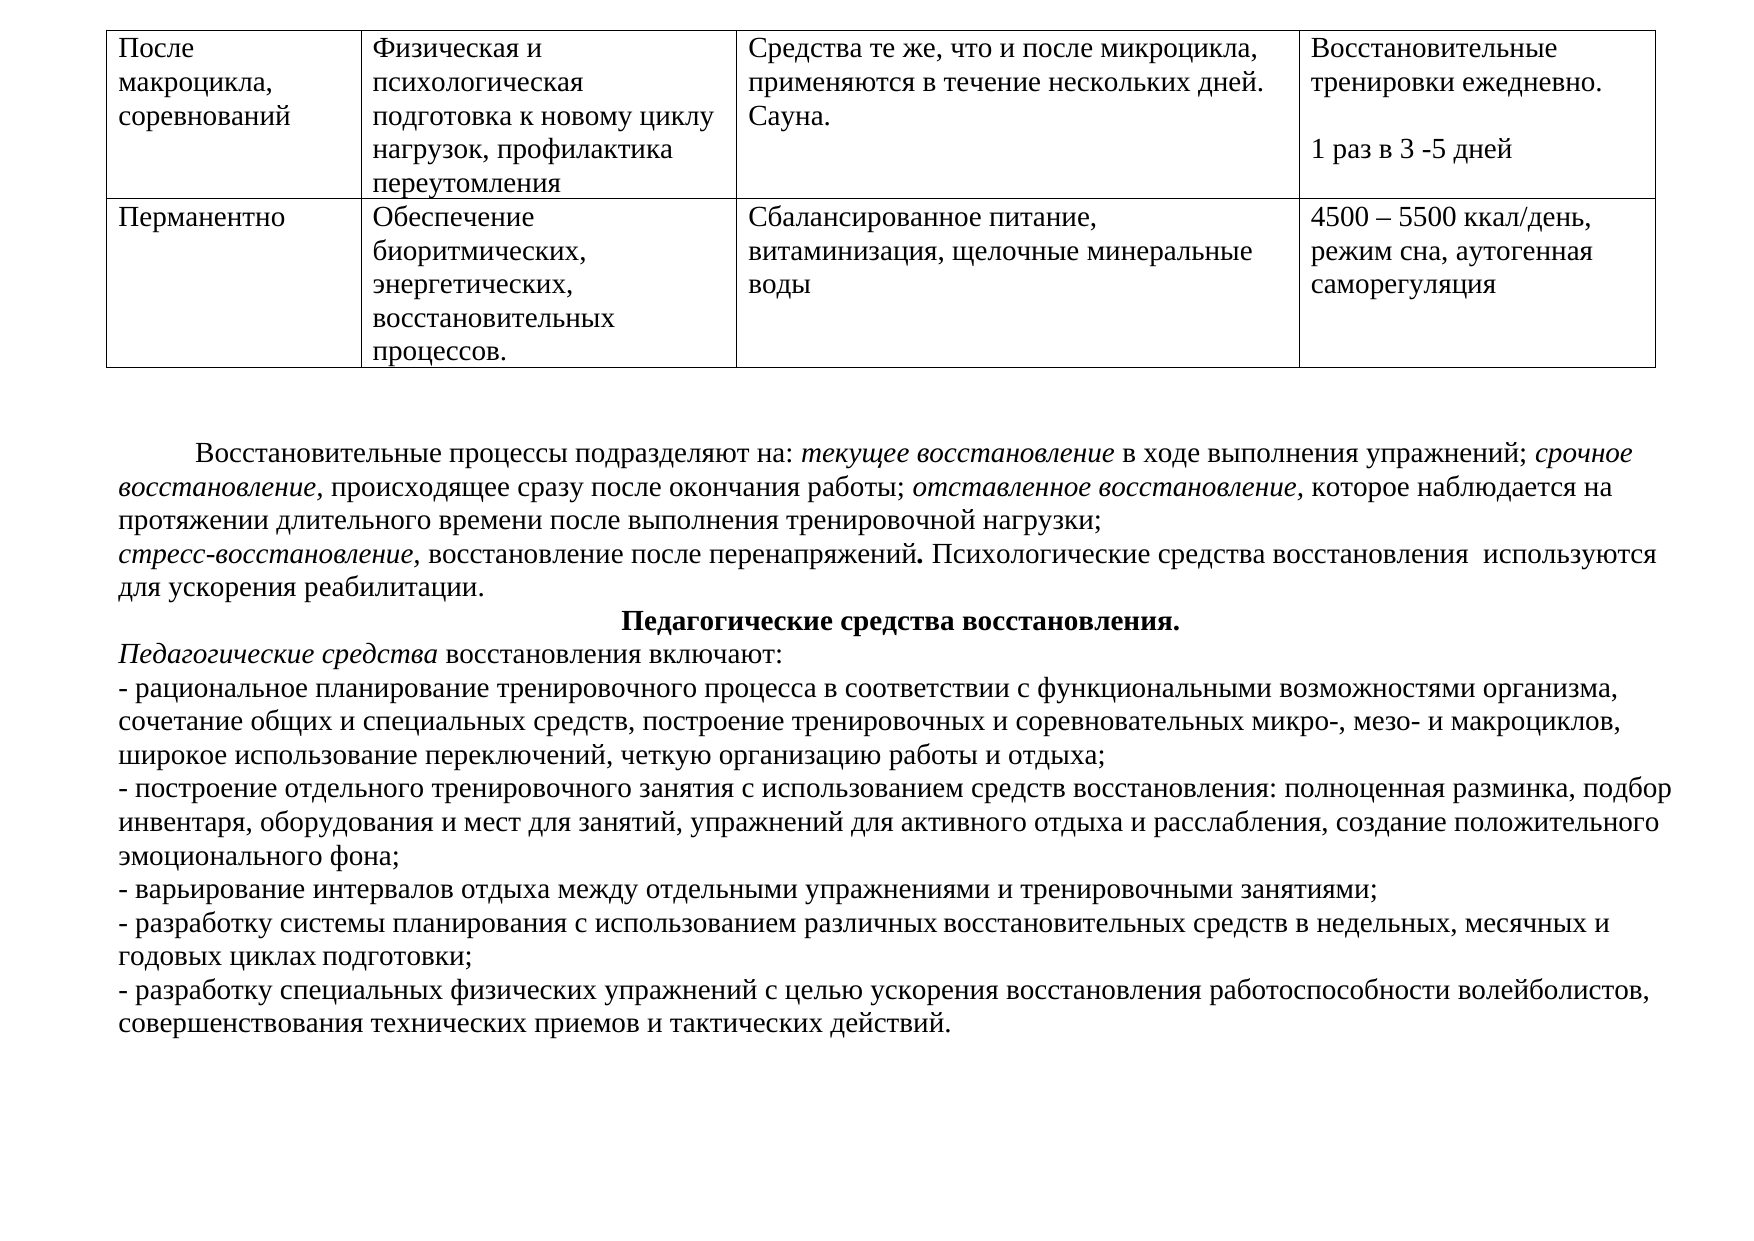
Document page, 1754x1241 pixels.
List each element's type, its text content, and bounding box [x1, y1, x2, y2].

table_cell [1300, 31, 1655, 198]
text Педагогические средства восстановления включают: [118, 636, 1683, 670]
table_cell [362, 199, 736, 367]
text - рациональное планирование тренировочного процесса в соответствии с функциональными возможностями организма, сочетание общих и специальных средств, построение тренировочных и соревновательных микро-, мезо- и макроциклов, широкое использование переключений, четкую организацию работы и отдыха; [118, 670, 1683, 771]
text восстановление, происходящее сразу после окончания работы; отставленное восстановление, которое наблюдается на протяжении длительного времени после выполнения тренировочной нагрузки; [118, 469, 1683, 536]
text Восстановительные процессы подразделяют на: текущее восстановление в ходе выполнения упражнений; срочное [195, 435, 1683, 469]
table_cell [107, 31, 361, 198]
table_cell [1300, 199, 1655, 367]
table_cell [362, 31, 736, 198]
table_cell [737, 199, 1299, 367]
text - разработку специальных физических упражнений с целью ускорения восстановления работоспособности волейболистов, совершенствования технических приемов и тактических действий. [118, 972, 1683, 1039]
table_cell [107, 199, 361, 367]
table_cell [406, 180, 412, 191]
text Педагогические средства восстановления. [118, 603, 1683, 636]
text - построение отдельного тренировочного занятия с использованием средств восстановления: полноценная разминка, подбор инвентаря, оборудования и мест для занятий, упражнений для активного отдыха и расслабления, создание положительного эмоционального фона; [118, 771, 1683, 871]
text стресс-восстановление, восстановление после перенапряжений. Психологические средства восстановления используются для ускорения реабилитации. [118, 536, 1683, 603]
text - разработку системы планирования с использованием различных восстановительных средств в недельных, месячных и годовых циклах подготовки; [118, 905, 1683, 972]
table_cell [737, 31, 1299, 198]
text - варьирование интервалов отдыха между отдельными упражнениями и тренировочными занятиями; [118, 871, 1683, 905]
